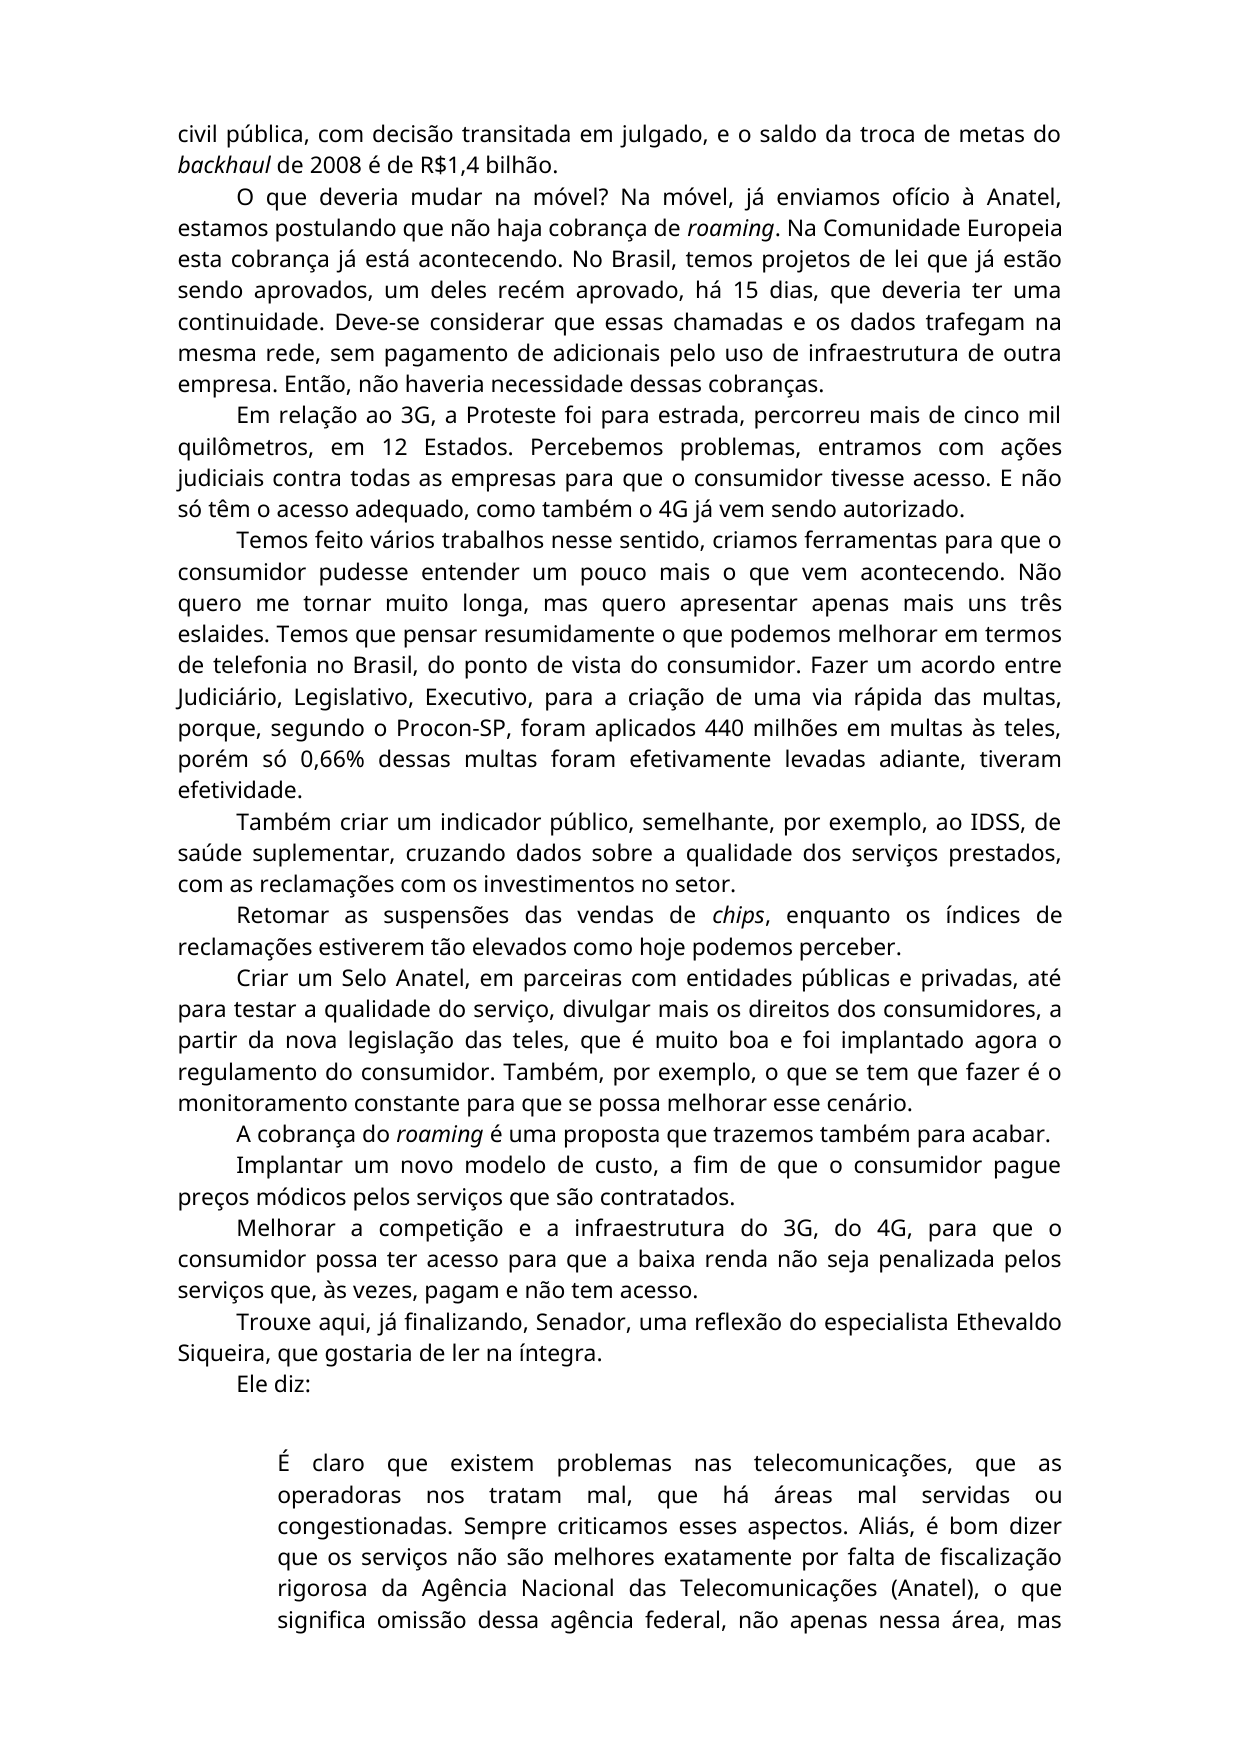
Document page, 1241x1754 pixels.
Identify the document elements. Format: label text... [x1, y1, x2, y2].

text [177, 118, 1063, 181]
text Temos feito vários trabalhos nesse sentido, criamos ferramentas para que o consumidor pudesse entender um pouco mais o que vem acontecendo. Não quero me tornar muito longa, mas quero apresentar apenas mais uns três eslaides. Temos que pensar resumidamente o que podemos melhorar em termos de telefonia no Brasil, do ponto de vista do consumidor. Fazer um acordo entre Judiciário, Legislativo, Executivo, para a criação de uma via rápida das multas, porque, segundo o Procon-SP, foram aplicados 440 milhões em multas às teles, porém só 0,66% dessas multas foram efetivamente levadas adiante, tiveram efetividade. [177, 524, 1063, 806]
text Retomar as suspensões das vendas de chips, enquanto os índices de reclamações estiverem tão elevados como hoje podemos perceber. [177, 899, 1063, 962]
text A cobrança do roaming é uma proposta que trazemos também para acabar. [177, 1118, 1063, 1149]
text O que deveria mudar na móvel? Na móvel, já enviamos ofício à Anatel, estamos postulando que não haja cobrança de roaming. Na Comunidade Europeia esta cobrança já está acontecendo. No Brasil, temos projetos de lei que já estão sendo aprovados, um deles recém aprovado, há 15 dias, que deveria ter uma continuidade. Deve-se considerar que essas chamadas e os dados trafegam na mesma rede, sem pagamento de adicionais pelo uso de infraestrutura de outra empresa. Então, não haveria necessidade dessas cobranças. [177, 181, 1063, 399]
text Trouxe aqui, já finalizando, Senador, uma reflexão do especialista Ethevaldo Siqueira, que gostaria de ler na íntegra. [177, 1306, 1063, 1368]
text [277, 1447, 1063, 1635]
text Em relação ao 3G, a Proteste foi para estrada, percorreu mais de cinco mil quilômetros, em 12 Estados. Percebemos problemas, entramos com ações judiciais contra todas as empresas para que o consumidor tivesse acesso. E não só têm o acesso adequado, como também o 4G já vem sendo autorizado. [177, 399, 1063, 524]
text Criar um Selo Anatel, em parceiras com entidades públicas e privadas, até para testar a qualidade do serviço, divulgar mais os direitos dos consumidores, a partir da nova legislação das teles, que é muito boa e foi implantado agora o regulamento do consumidor. Também, por exemplo, o que se tem que fazer é o monitoramento constante para que se possa melhorar esse cenário. [177, 962, 1063, 1118]
text Também criar um indicador público, semelhante, por exemplo, ao IDSS, de saúde suplementar, cruzando dados sobre a qualidade dos serviços prestados, com as reclamações com os investimentos no setor. [177, 806, 1063, 899]
text Ele diz: [177, 1368, 1063, 1399]
text Implantar um novo modelo de custo, a fim de que o consumidor pague preços módicos pelos serviços que são contratados. [177, 1149, 1063, 1212]
text Melhorar a competição e a infraestrutura do 3G, do 4G, para que o consumidor possa ter acesso para que a baixa renda não seja penalizada pelos serviços que, às vezes, pagam e não tem acesso. [177, 1212, 1063, 1306]
